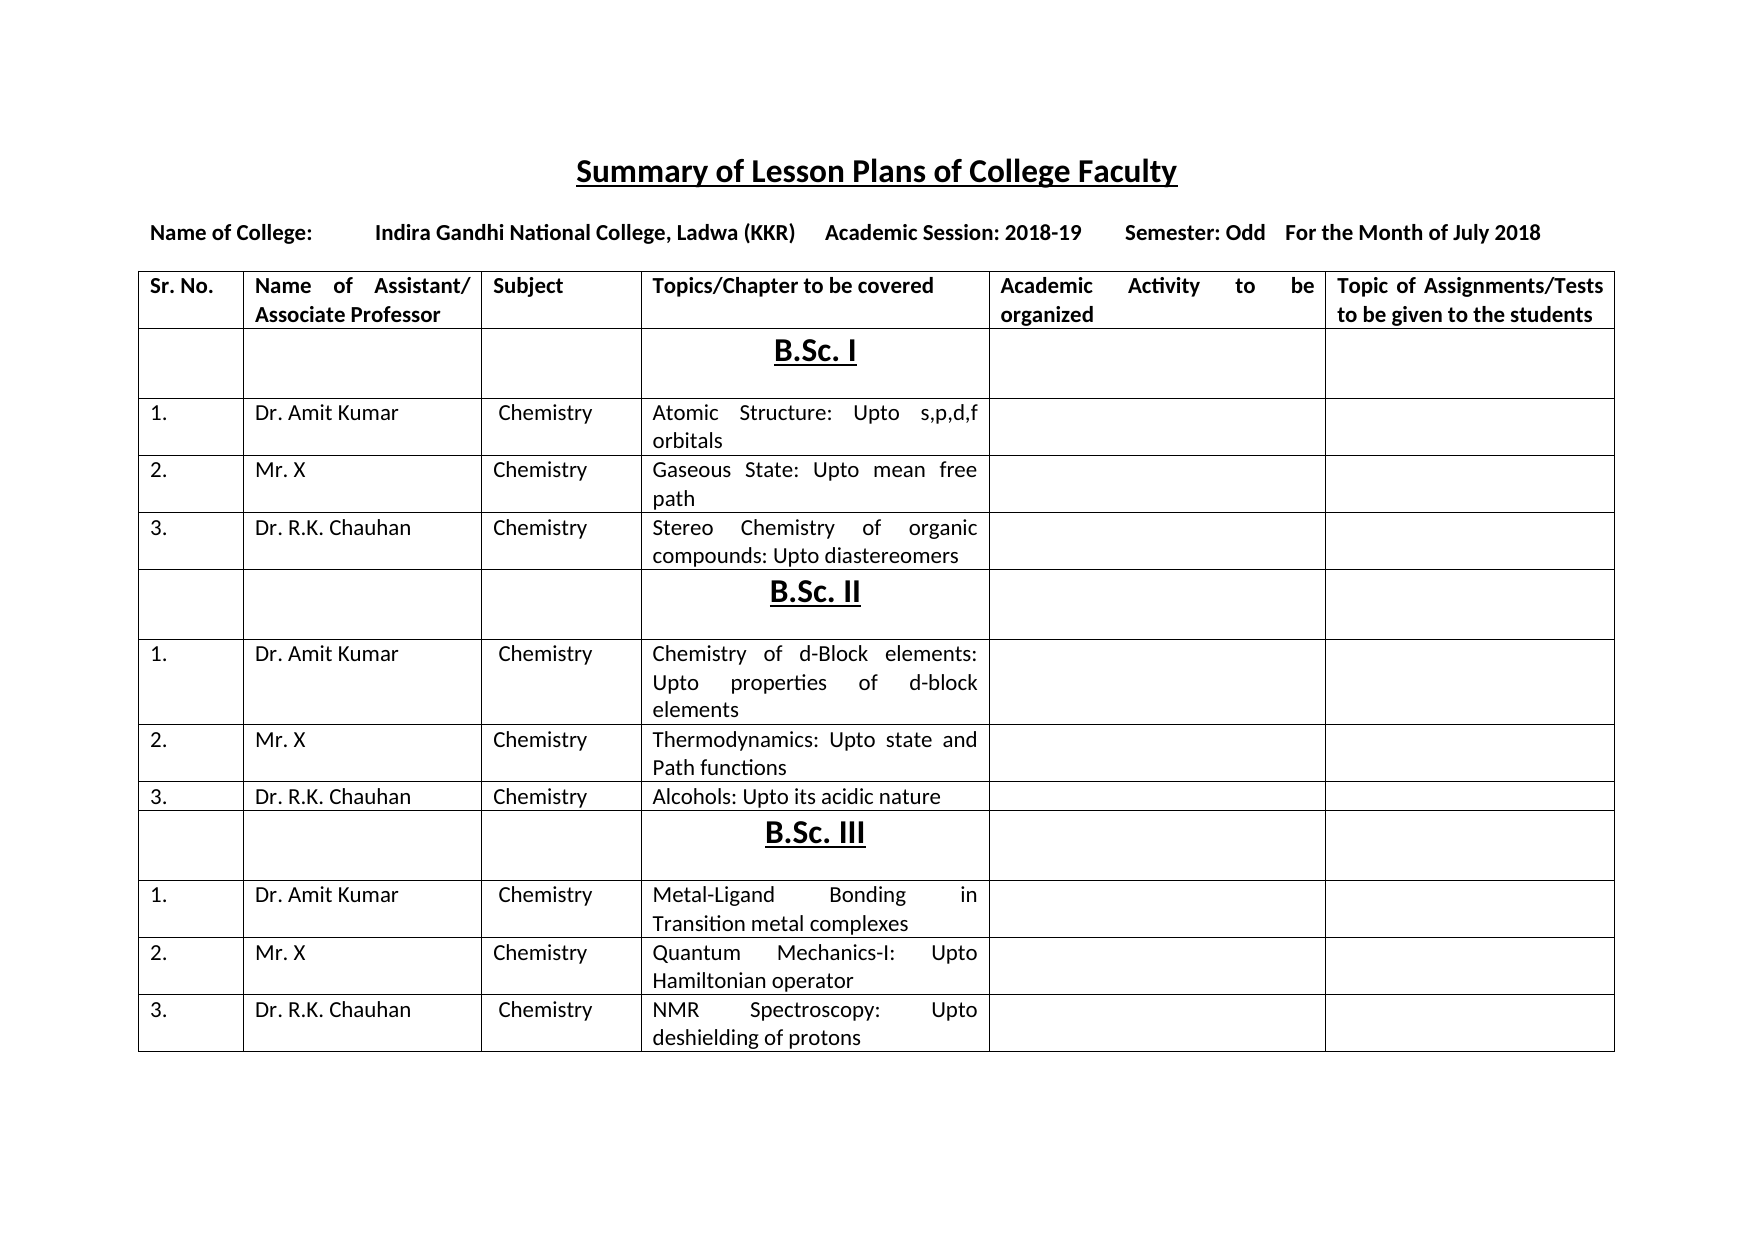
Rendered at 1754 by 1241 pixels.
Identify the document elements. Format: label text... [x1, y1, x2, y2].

table_cell 1. [139, 399, 243, 454]
table_cell [990, 640, 1325, 724]
table_cell Thermodynamics: Upto state and Path functions [642, 725, 989, 781]
table_cell [1326, 725, 1614, 781]
table_cell Alcohols: Upto its acidic nature [642, 782, 989, 810]
table_header Academic Activity to be organized [990, 272, 1325, 328]
table_cell Chemistry [482, 399, 641, 454]
table_cell [139, 570, 243, 638]
table_header Topic of Assignments/Tests to be given to the students [1326, 272, 1614, 328]
table_cell [990, 399, 1325, 454]
table_cell [1326, 456, 1614, 512]
table_cell B.Sc. III [642, 811, 989, 879]
table_cell [1326, 995, 1614, 1051]
table_cell Chemistry [482, 725, 641, 781]
table_cell Chemistry [482, 456, 641, 512]
table_cell [1326, 570, 1614, 638]
table_cell [990, 881, 1325, 937]
table_cell [244, 570, 481, 638]
table_cell [244, 329, 481, 397]
table_cell [482, 811, 641, 879]
table_cell 2. [139, 725, 243, 781]
table_cell [990, 995, 1325, 1051]
table_cell Chemistry [482, 782, 641, 810]
table_cell 2. [139, 938, 243, 994]
table_cell [1326, 640, 1614, 724]
table_cell [244, 811, 481, 879]
table_cell [990, 938, 1325, 994]
table_cell [139, 329, 243, 397]
table_cell [990, 570, 1325, 638]
table_cell 3. [139, 513, 243, 569]
table_cell [1326, 513, 1614, 569]
table_cell [990, 329, 1325, 397]
table_cell Mr. X [244, 456, 481, 512]
table_cell 1. [139, 640, 243, 724]
table_cell [1326, 329, 1614, 397]
table_cell NMR Spectroscopy: Upto deshielding of protons [642, 995, 989, 1051]
table_cell Mr. X [244, 725, 481, 781]
table_cell Dr. Amit Kumar [244, 399, 481, 454]
table_cell [482, 329, 641, 397]
table_cell [990, 782, 1325, 810]
table_cell B.Sc. II [642, 570, 989, 638]
table_cell [990, 725, 1325, 781]
table_cell Mr. X [244, 938, 481, 994]
table_cell Quantum Mechanics-I: Upto Hamiltonian operator [642, 938, 989, 994]
table_cell [1326, 881, 1614, 937]
table_cell Metal-Ligand Bonding in Transition metal complexes [642, 881, 989, 937]
table_cell Chemistry [482, 938, 641, 994]
table_cell Stereo Chemistry of organic compounds: Upto diastereomers [642, 513, 989, 569]
table_cell B.Sc. I [642, 329, 989, 397]
table_cell 3. [139, 782, 243, 810]
table_cell 1. [139, 881, 243, 937]
table_header Subject [482, 272, 641, 328]
table_cell [990, 456, 1325, 512]
table_cell 2. [139, 456, 243, 512]
table_cell [1326, 399, 1614, 454]
table_cell Chemistry [482, 881, 641, 937]
table_cell [1326, 938, 1614, 994]
table_cell [139, 811, 243, 879]
table_cell Dr. Amit Kumar [244, 640, 481, 724]
text Name of College: Indira Gandhi National College, Ladwa (KKR) Academic Session: 2018-19 Semester: Odd For the Month of July 2018 [150, 218, 1604, 246]
table_cell Atomic Structure: Upto s,p,d,f orbitals [642, 399, 989, 454]
table_cell Gaseous State: Upto mean free path [642, 456, 989, 512]
table_header Sr. No. [139, 272, 243, 328]
table_cell [990, 811, 1325, 879]
table_cell Chemistry [482, 640, 641, 724]
table_cell [1326, 811, 1614, 879]
table_cell Chemistry [482, 995, 641, 1051]
table_cell [990, 513, 1325, 569]
table_cell Dr. R.K. Chauhan [244, 782, 481, 810]
table_cell Dr. Amit Kumar [244, 881, 481, 937]
table_cell Dr. R.K. Chauhan [244, 995, 481, 1051]
table_cell Chemistry [482, 513, 641, 569]
table_cell 3. [139, 995, 243, 1051]
table_cell [1326, 782, 1614, 810]
table_cell [482, 570, 641, 638]
text Summary of Lesson Plans of College Faculty [150, 150, 1604, 191]
table_header Name of Assistant/ Associate Professor [244, 272, 481, 328]
table_cell Chemistry of d-Block elements: Upto properties of d-block elements [642, 640, 989, 724]
table_header Topics/Chapter to be covered [642, 272, 989, 328]
table_cell Dr. R.K. Chauhan [244, 513, 481, 569]
